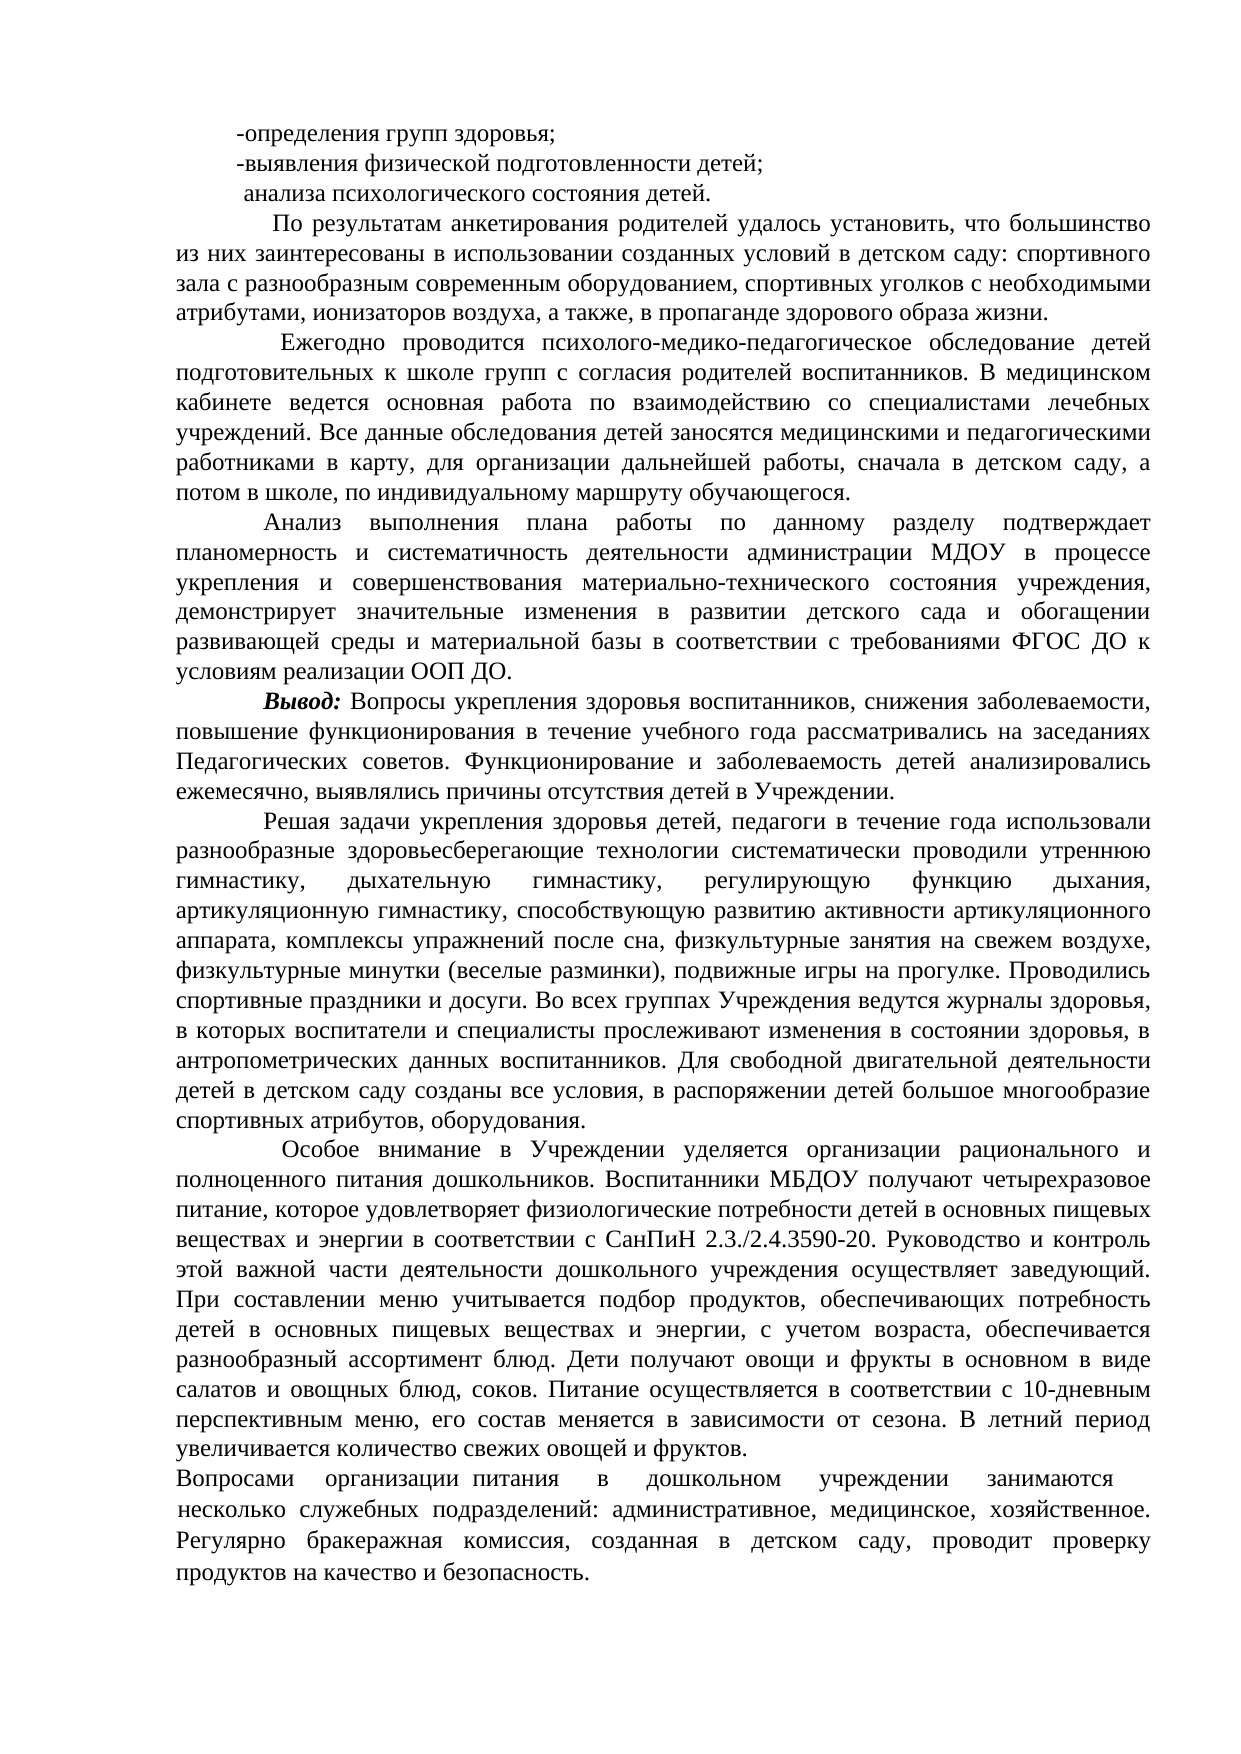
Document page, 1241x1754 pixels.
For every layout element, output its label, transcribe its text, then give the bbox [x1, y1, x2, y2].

text Особое внимание в Учреждении уделяется организации рационального и полноценного питания дошкольников. Воспитанники МБДОУ получают четырехразовое питание, которое удовлетворяет физиологические потребности детей в основных пищевых веществах и энергии в соответствии с СанПиН 2.3./2.4.3590-20. Руководство и контроль этой важной части деятельности дошкольного учреждения осуществляет заведующий. При составлении меню учитывается подбор продуктов, обеспечивающих потребность детей в основных пищевых веществах и энергии, с учетом возраста, обеспечивается разнообразный ассортимент блюд. Дети получают овощи и фрукты в основном в виде салатов и овощных блюд, соков. Питание осуществляется в соответствии с 10-дневным перспективным меню, его состав меняется в зависимости от сезона. В летний период увеличивается количество свежих овощей и фруктов. [176, 1134, 1152, 1462]
text По результатам анкетирования родителей удалось установить, что большинство из них заинтересованы в использовании созданных условий в детском саду: спортивного зала с разнообразным современным оборудованием, спортивных уголков с необходимыми атрибутами, ионизаторов воздуха, а также, в пропаганде здорового образа жизни. [176, 208, 1152, 326]
text -выявления физической подготовленности детей; [236, 148, 1152, 177]
text Вывод: Вопросы укрепления здоровья воспитанников, снижения заболеваемости, повышение функционирования в течение учебного года рассматривались на заседаниях Педагогических советов. Функционирование и заболеваемость детей анализировались ежемесячно, выявлялись причины отсутствия детей в Учреждении. [176, 686, 1152, 804]
text Ежегодно проводится психолого-медико-педагогическое обследование детей подготовительных к школе групп с согласия родителей воспитанников. В медицинском кабинете ведется основная работа по взаимодействию со специалистами лечебных учреждений. Все данные обследования детей заносятся медицинскими и педагогическими работниками в карту, для организации дальнейшей работы, сначала в детском саду, а потом в школе, по индивидуальному маршруту обучающегося. [176, 327, 1152, 506]
text Решая задачи укрепления здоровья детей, педагоги в течение года использовали разнообразные здоровьесберегающие технологии систематически проводили утреннюю гимнастику, дыхательную гимнастику, регулирующую функцию дыхания, артикуляционную гимнастику, способствующую развитию активности артикуляционного аппарата, комплексы упражнений после сна, физкультурные занятия на свежем воздухе, физкультурные минутки (веселые разминки), подвижные игры на прогулке. Проводились спортивные праздники и досуги. Во всех группах Учреждения ведутся журналы здоровья, в которых воспитатели и специалисты прослеживают изменения в состоянии здоровья, в антропометрических данных воспитанников. Для свободной двигательной деятельности детей в детском саду созданы все условия, в распоряжении детей большое многообразие спортивных атрибутов, оборудования. [176, 806, 1152, 1133]
text Анализ выполнения плана работы по данному разделу подтверждает планомерность и систематичность деятельности администрации МДОУ в процессе укрепления и совершенствования материально-технического состояния учреждения, демонстрирует значительные изменения в развитии детского сада и обогащении развивающей среды и материальной базы в соответствии с требованиями ФГОС ДО к условиям реализации ООП ДО. [176, 507, 1152, 685]
text Вопросами организации питания в дошкольном учреждении занимаются несколько служебных подразделений: административное, медицинское, хозяйственное. Регулярно бракеражная комиссия, созданная в детском саду, проводит проверку продуктов на качество и безопасность. [176, 1463, 1152, 1585]
text анализа психологического состояния детей. [236, 178, 1152, 207]
text -определения групп здоровья; [236, 118, 1152, 147]
